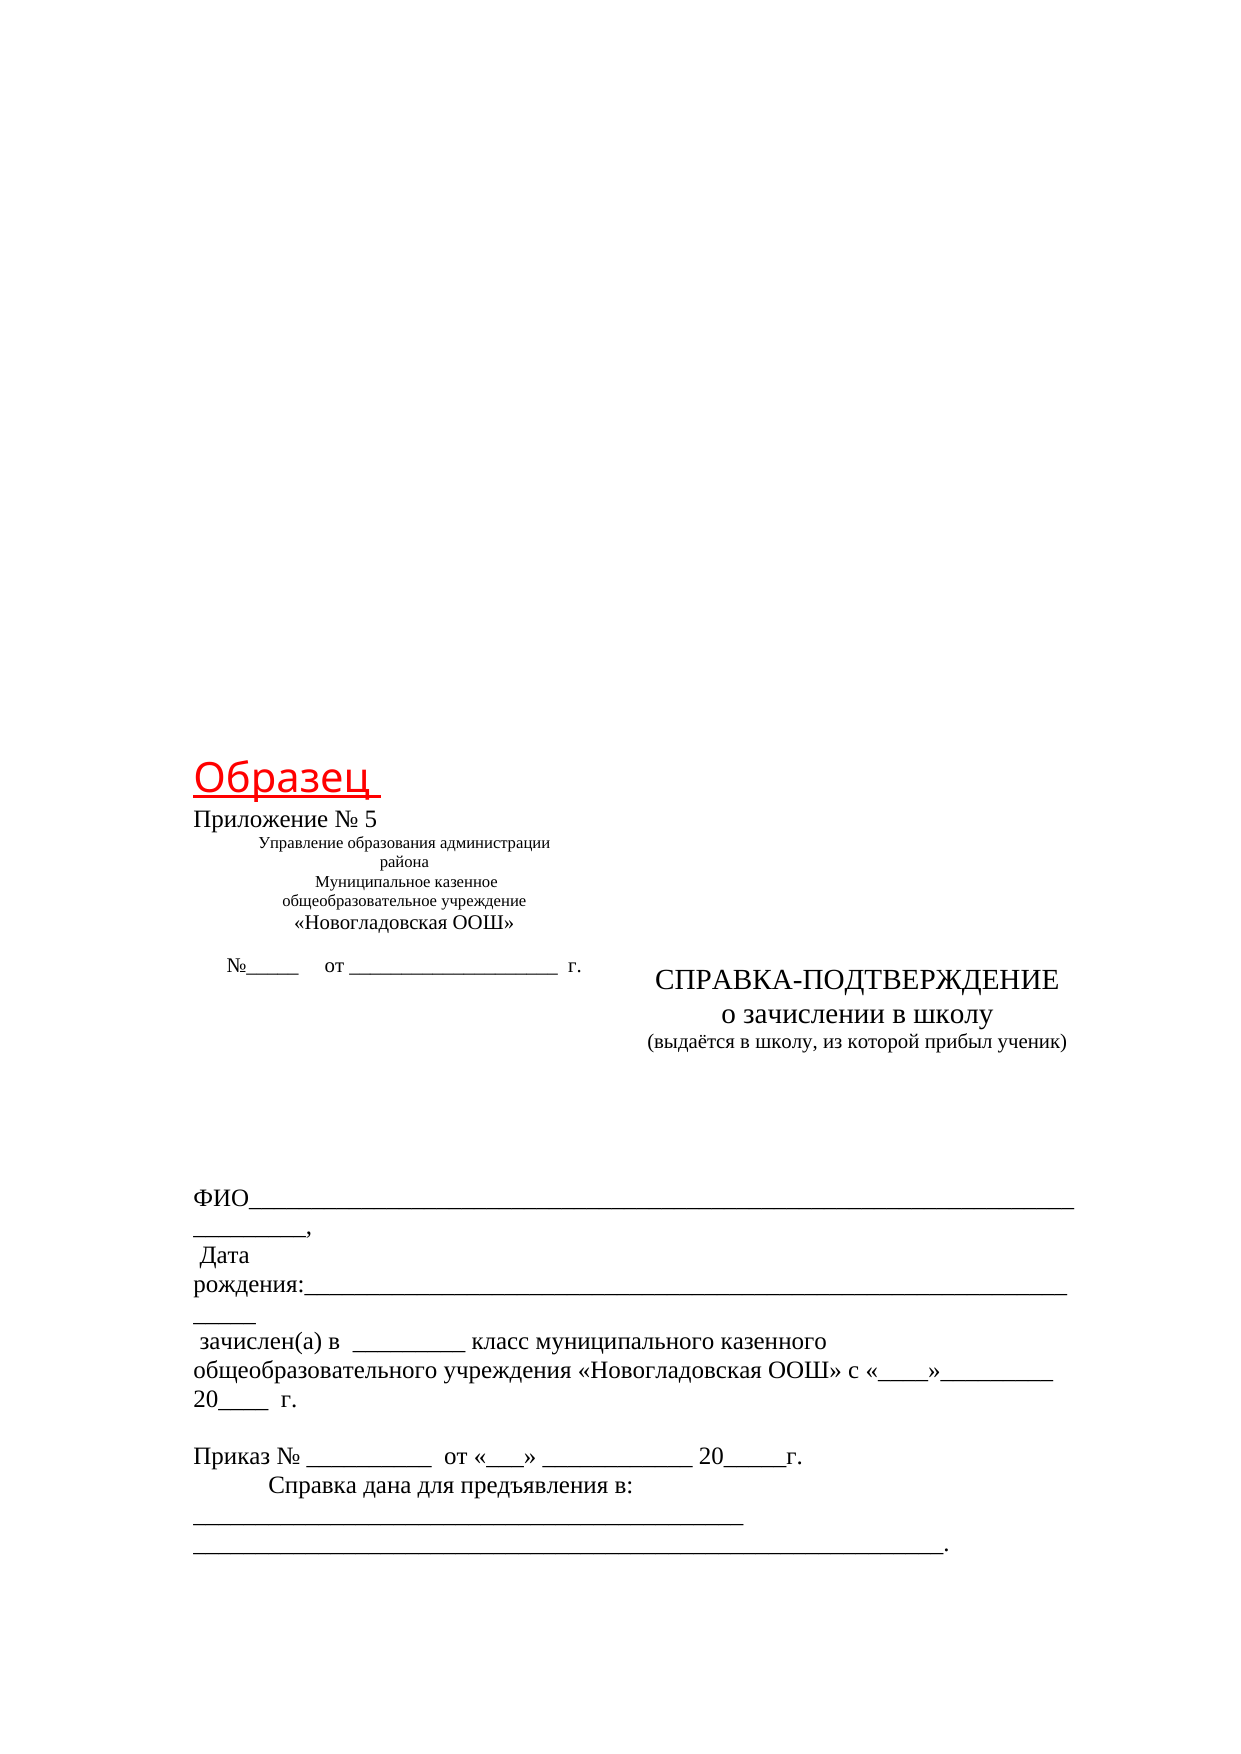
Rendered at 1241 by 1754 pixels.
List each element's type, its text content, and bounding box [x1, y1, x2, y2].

text зачислен(а) в _________ класс муниципального казенного общеобразовательного учреждения «Новогладовская ООШ» с «____»_________ 20____ г. [193, 1326, 1077, 1413]
text Образец Приложение № 5 [193, 747, 1077, 833]
table_header СПРАВКА-ПОДТВЕРЖДЕНИЕ о зачислении в школу (выдаётся в школу, из которой прибыл ученик) [626, 833, 1088, 1111]
table_header Управление образования администрации района Муниципальное казенное общеобразовательное учреждение «Новогладовская ООШ» №_____ от ____________________ г. [182, 833, 626, 1111]
text Дата рождения:__________________________________________________________________ [193, 1240, 1077, 1326]
text Приказ № __________ от «___» ____________ 20_____г. [193, 1441, 1077, 1470]
text Справка дана для предъявления в: ____________________________________________ [193, 1470, 1077, 1528]
text ____________________________________________________________. [193, 1528, 1077, 1556]
text ФИО___________________________________________________________________________, [193, 1154, 1077, 1240]
